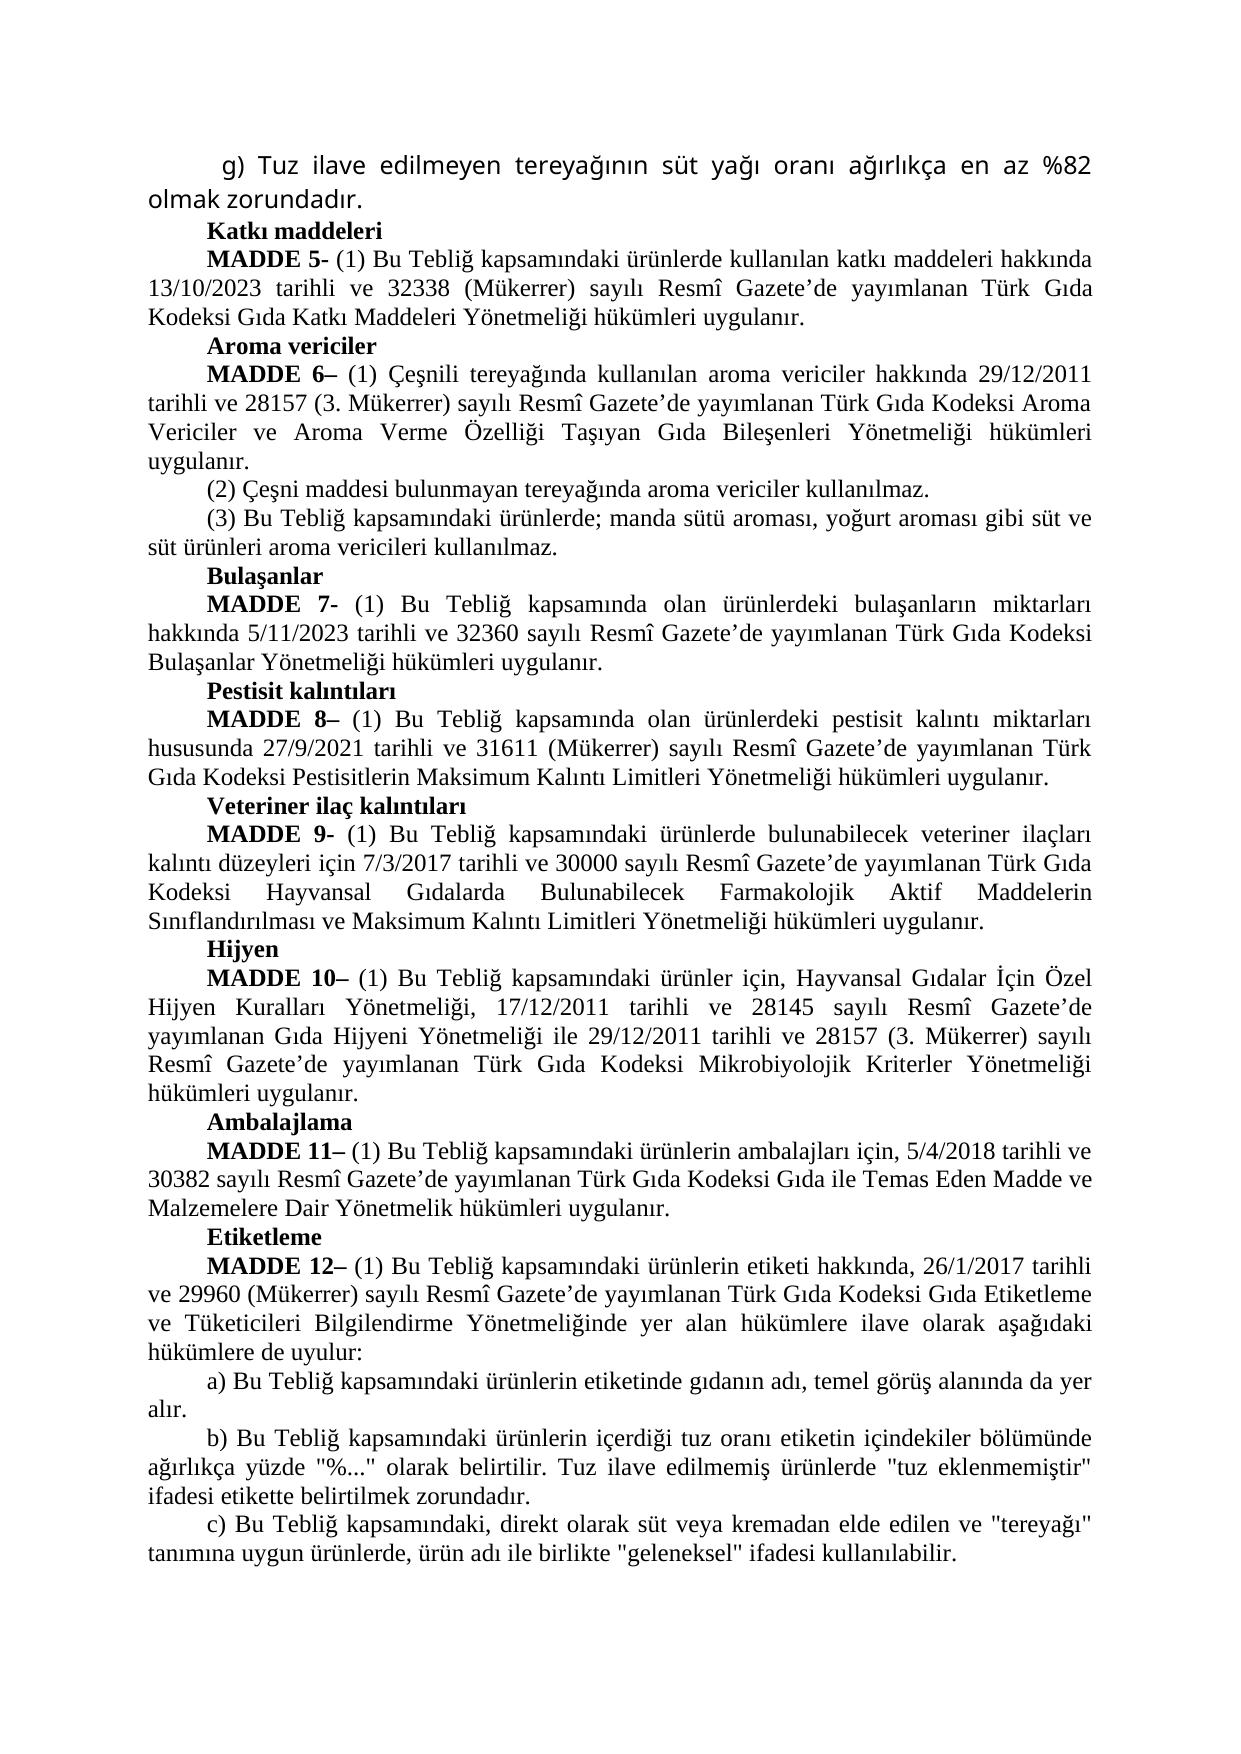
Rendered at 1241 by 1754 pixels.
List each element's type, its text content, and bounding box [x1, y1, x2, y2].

text MADDE 7- (1) Bu Tebliğ kapsamında olan ürünlerdeki bulaşanların miktarları hakkında 5/11/2023 tarihli ve 32360 sayılı Resmî Gazete’de yayımlanan Türk Gıda Kodeksi Bulaşanlar Yönetmeliği hükümleri uygulanır. [148, 589, 1093, 676]
text MADDE 9- (1) Bu Tebliğ kapsamındaki ürünlerde bulunabilecek veteriner ilaçları kalıntı düzeyleri için 7/3/2017 tarihli ve 30000 sayılı Resmî Gazete’de yayımlanan Türk Gıda Kodeksi Hayvansal Gıdalarda Bulunabilecek Farmakolojik Aktif Maddelerin Sınıflandırılması ve Maksimum Kalıntı Limitleri Yönetmeliği hükümleri uygulanır. [148, 819, 1093, 934]
text Etiketleme [148, 1222, 1093, 1251]
text (3) Bu Tebliğ kapsamındaki ürünlerde; manda sütü aroması, yoğurt aroması gibi süt ve süt ürünleri aroma vericileri kullanılmaz. [148, 503, 1093, 561]
text Bulaşanlar [148, 561, 1093, 589]
text MADDE 5- (1) Bu Tebliğ kapsamındaki ürünlerde kullanılan katkı maddeleri hakkında 13/10/2023 tarihli ve 32338 (Mükerrer) sayılı Resmî Gazete’de yayımlanan Türk Gıda Kodeksi Gıda Katkı Maddeleri Yönetmeliği hükümleri uygulanır. [148, 244, 1093, 331]
text Veteriner ilaç kalıntıları [148, 791, 1093, 819]
text (2) Çeşni maddesi bulunmayan tereyağında aroma vericiler kullanılmaz. [148, 474, 1093, 503]
text b) Bu Tebliğ kapsamındaki ürünlerin içerdiği tuz oranı etiketin içindekiler bölümünde ağırlıkça yüzde "%..." olarak belirtilir. Tuz ilave edilmemiş ürünlerde "tuz eklenmemiştir" ifadesi etikette belirtilmek zorundadır. [148, 1423, 1093, 1509]
text Katkı maddeleri [148, 216, 1093, 244]
text MADDE 6– (1) Çeşnili tereyağında kullanılan aroma vericiler hakkında 29/12/2011 tarihli ve 28157 (3. Mükerrer) sayılı Resmî Gazete’de yayımlanan Türk Gıda Kodeksi Aroma Vericiler ve Aroma Verme Özelliği Taşıyan Gıda Bileşenleri Yönetmeliği hükümleri uygulanır. [148, 359, 1093, 474]
text Ambalajlama [148, 1107, 1093, 1136]
text MADDE 10– (1) Bu Tebliğ kapsamındaki ürünler için, Hayvansal Gıdalar İçin Özel Hijyen Kuralları Yönetmeliği, 17/12/2011 tarihli ve 28145 sayılı Resmî Gazete’de yayımlanan Gıda Hijyeni Yönetmeliği ile 29/12/2011 tarihli ve 28157 (3. Mükerrer) sayılı Resmî Gazete’de yayımlanan Türk Gıda Kodeksi Mikrobiyolojik Kriterler Yönetmeliği hükümleri uygulanır. [148, 963, 1093, 1107]
text a) Bu Tebliğ kapsamındaki ürünlerin etiketinde gıdanın adı, temel görüş alanında da yer alır. [148, 1366, 1093, 1423]
text c) Bu Tebliğ kapsamındaki, direkt olarak süt veya kremadan elde edilen ve "tereyağı" tanımına uygun ürünlerde, ürün adı ile birlikte "geleneksel" ifadesi kullanılabilir. [148, 1509, 1093, 1567]
text g) Tuz ilave edilmeyen tereyağının süt yağı oranı ağırlıkça en az %82 olmak zorundadır. [148, 148, 1093, 216]
text Pestisit kalıntıları [148, 676, 1093, 704]
text MADDE 8– (1) Bu Tebliğ kapsamında olan ürünlerdeki pestisit kalıntı miktarları hususunda 27/9/2021 tarihli ve 31611 (Mükerrer) sayılı Resmî Gazete’de yayımlanan Türk Gıda Kodeksi Pestisitlerin Maksimum Kalıntı Limitleri Yönetmeliği hükümleri uygulanır. [148, 704, 1093, 791]
text MADDE 11– (1) Bu Tebliğ kapsamındaki ürünlerin ambalajları için, 5/4/2018 tarihli ve 30382 sayılı Resmî Gazete’de yayımlanan Türk Gıda Kodeksi Gıda ile Temas Eden Madde ve Malzemelere Dair Yönetmelik hükümleri uygulanır. [148, 1136, 1093, 1222]
text MADDE 12– (1) Bu Tebliğ kapsamındaki ürünlerin etiketi hakkında, 26/1/2017 tarihli ve 29960 (Mükerrer) sayılı Resmî Gazete’de yayımlanan Türk Gıda Kodeksi Gıda Etiketleme ve Tüketicileri Bilgilendirme Yönetmeliğinde yer alan hükümlere ilave olarak aşağıdaki hükümlere de uyulur: [148, 1251, 1093, 1366]
text Aroma vericiler [148, 331, 1093, 359]
text Hijyen [148, 934, 1093, 963]
